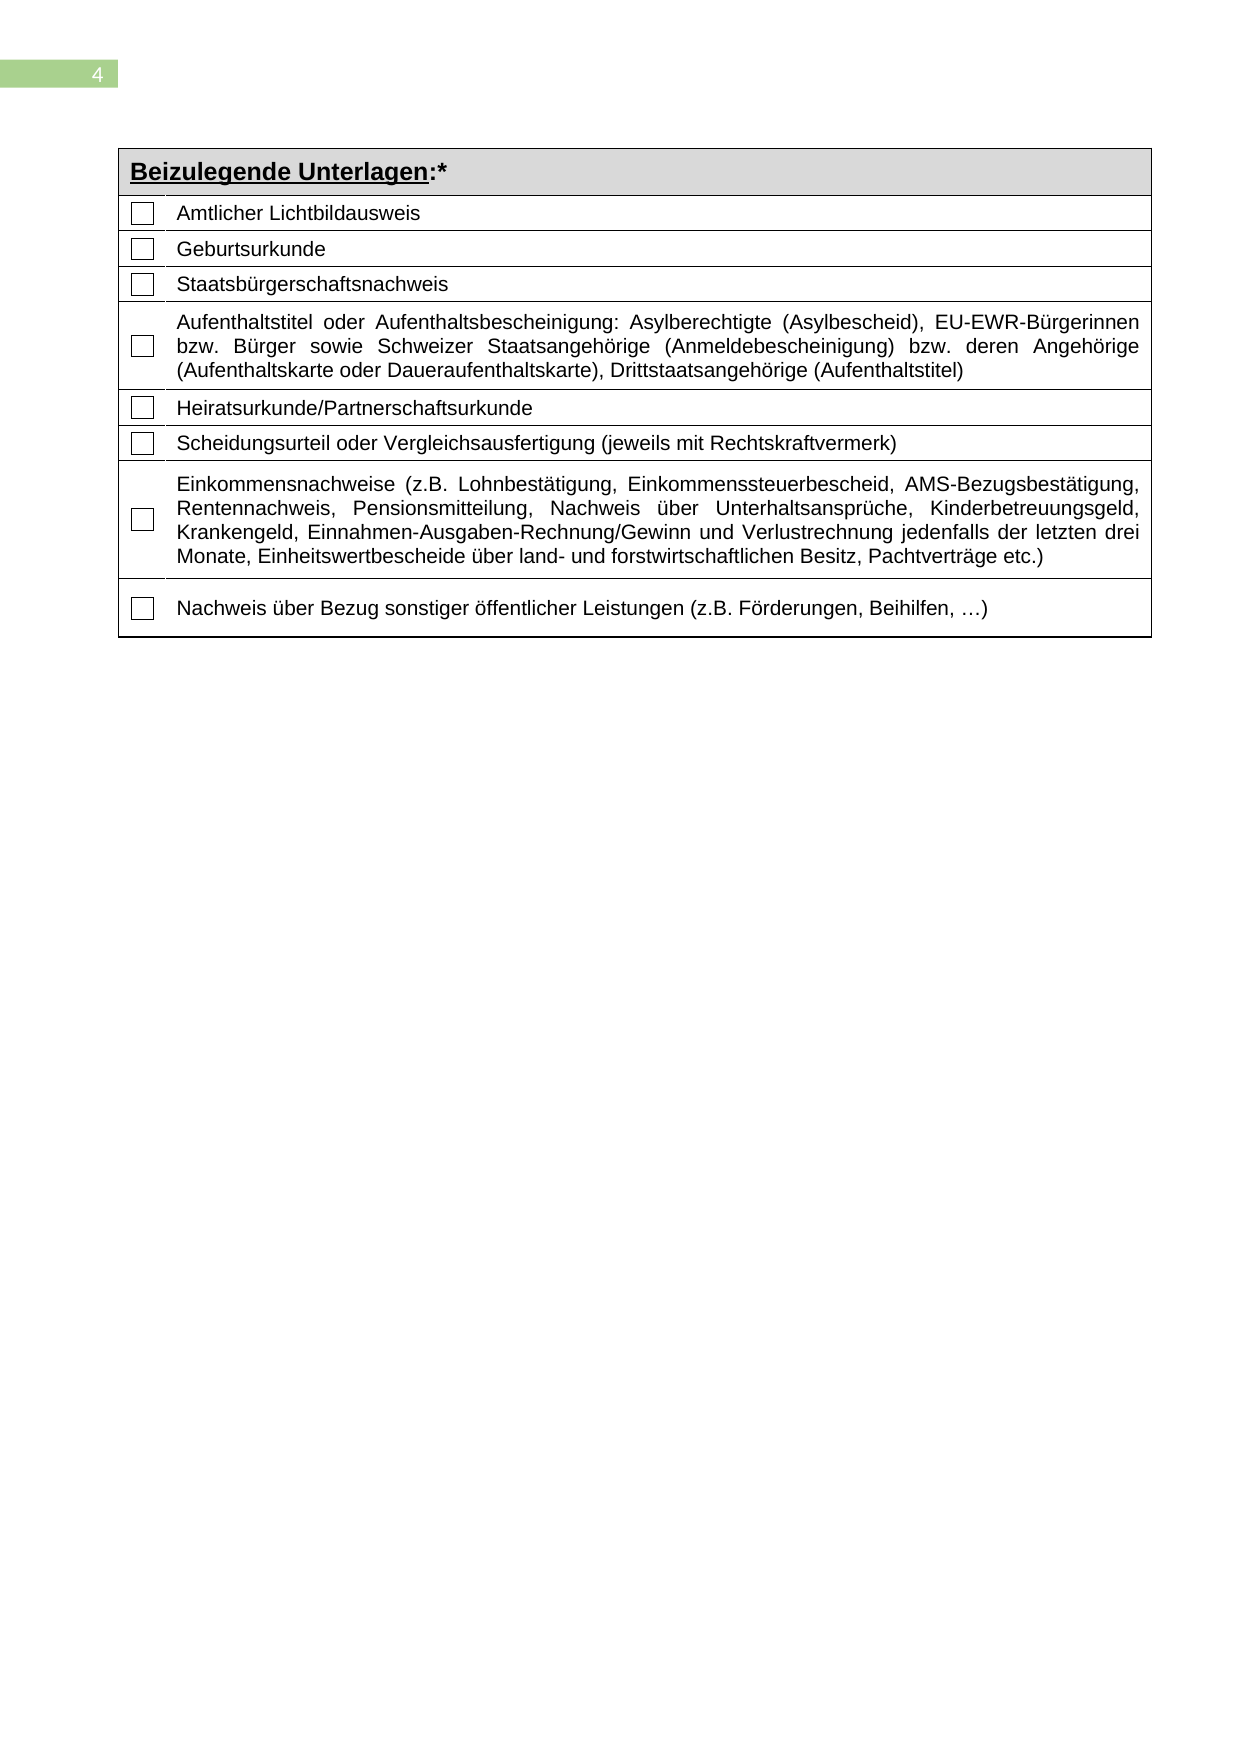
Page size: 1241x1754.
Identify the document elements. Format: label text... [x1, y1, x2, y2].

table_cell [119, 231, 165, 266]
table_cell [119, 302, 165, 389]
table_cell [119, 196, 165, 230]
table_header Beizulegende Unterlagen:* [119, 149, 1151, 195]
table_cell Scheidungsurteil oder Vergleichsausfertigung (jeweils mit Rechtskraftvermerk) [166, 426, 1151, 460]
table_cell Geburtsurkunde [166, 231, 1151, 266]
table_cell Aufenthaltstitel oder Aufenthaltsbescheinigung: Asylberechtigte (Asylbescheid), EU-EWR-Bürgerinnen bzw. Bürger sowie Schweizer Staatsangehörige (Anmeldebescheinigung) bzw. deren Angehörige (Aufenthaltskarte oder Daueraufenthaltskarte), Drittstaatsangehörige (Aufenthaltstitel) [166, 302, 1151, 389]
table_cell [119, 267, 165, 301]
table_cell Einkommensnachweise (z.B. Lohnbestätigung, Einkommenssteuerbescheid, AMS-Bezugsbestätigung, Rentennachweis, Pensionsmitteilung, Nachweis über Unterhaltsansprüche, Kinderbetreuungsgeld, Krankengeld, Einnahmen-Ausgaben-Rechnung/Gewinn und Verlustrechnung jedenfalls der letzten drei Monate, Einheitswertbescheide über land- und forstwirtschaftlichen Besitz, Pachtverträge etc.) [166, 461, 1151, 578]
table_cell Heiratsurkunde/Partnerschaftsurkunde [166, 390, 1151, 424]
table_cell [119, 426, 165, 460]
table_cell Amtlicher Lichtbildausweis [166, 196, 1151, 230]
table_cell [119, 461, 165, 578]
table_cell [119, 579, 165, 636]
table_cell Staatsbürgerschaftsnachweis [166, 267, 1151, 301]
table_cell [119, 390, 165, 424]
table_cell Nachweis über Bezug sonstiger öffentlicher Leistungen (z.B. Förderungen, Beihilfen, …) [166, 579, 1151, 636]
